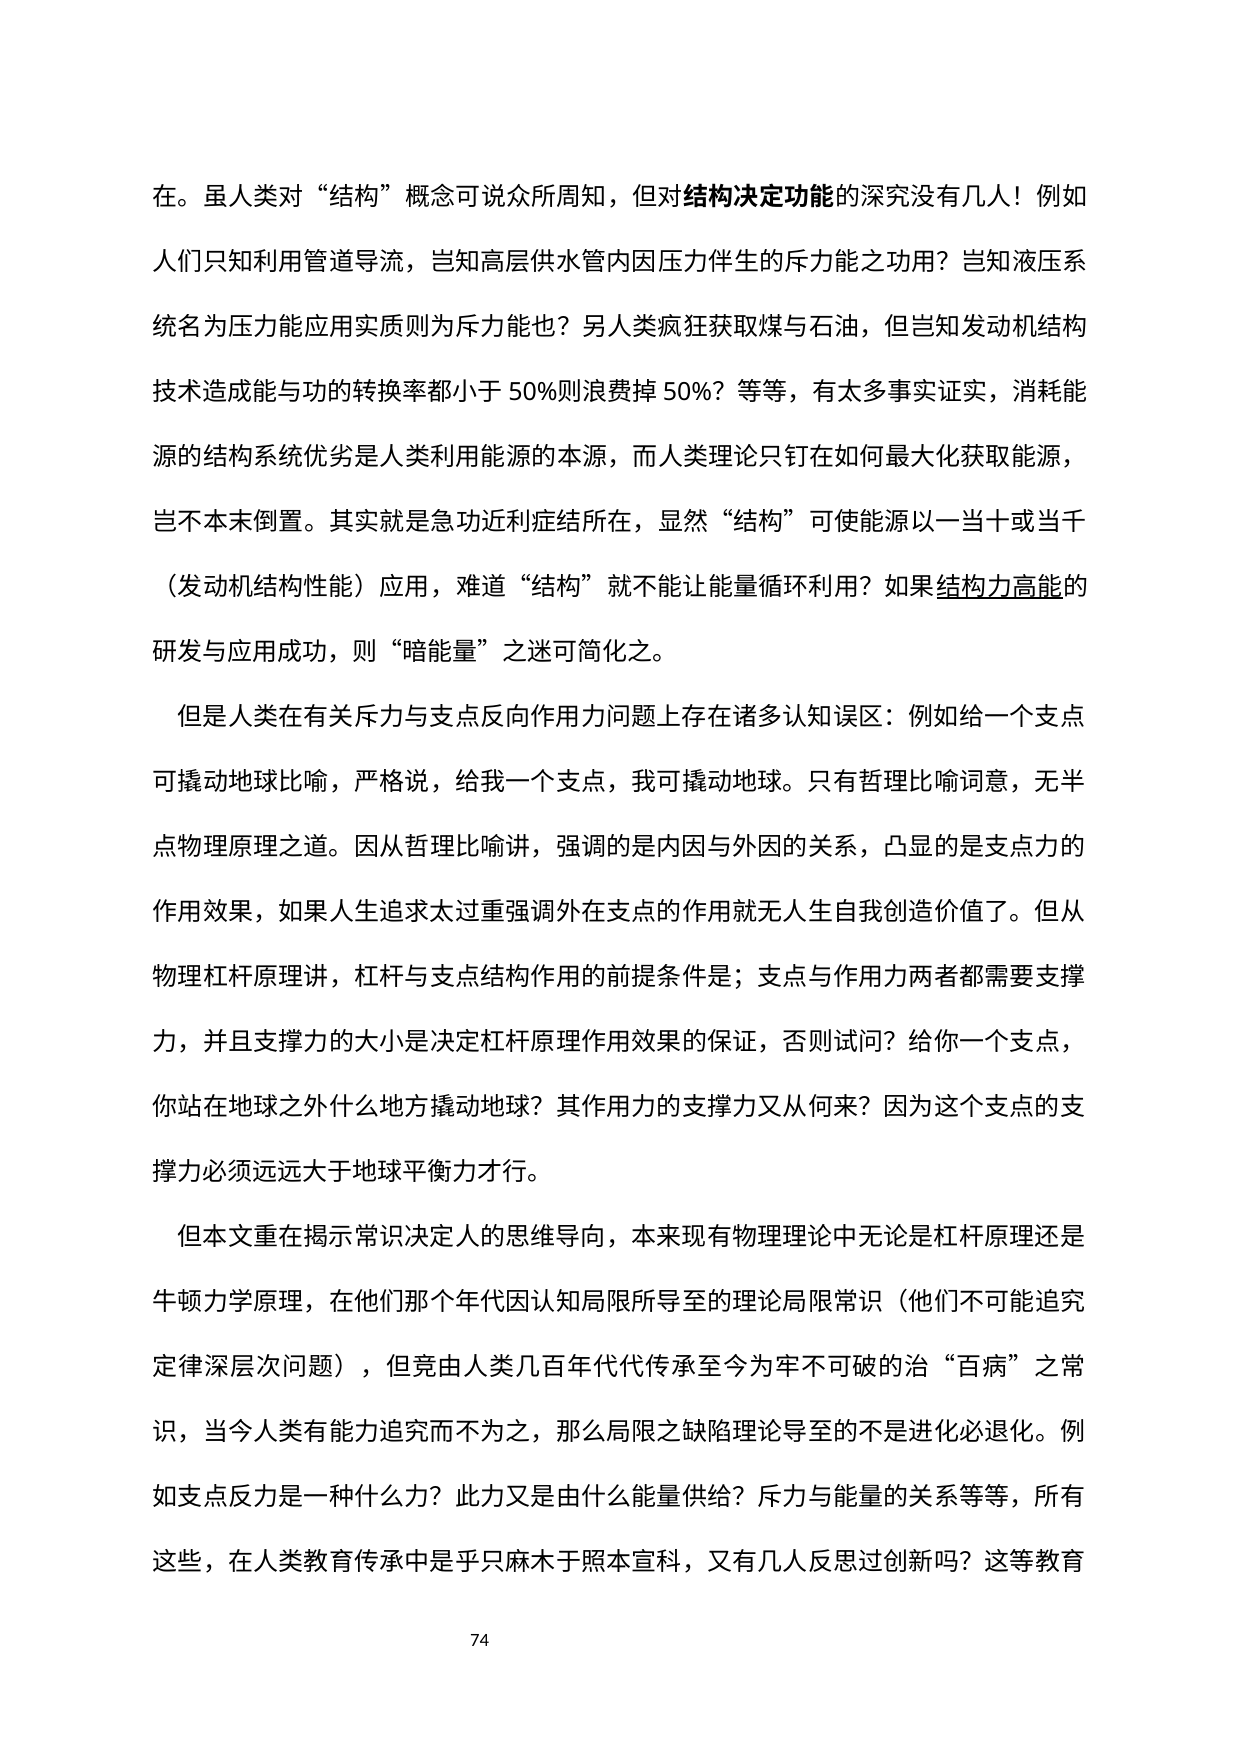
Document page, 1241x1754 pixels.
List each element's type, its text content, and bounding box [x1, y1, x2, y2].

text 但是人类在有关斥力与支点反向作用力问题上存在诸多认知误区：例如给一个支点可撬动地球比喻，严格说，给我一个支点，我可撬动地球。只有哲理比喻词意，无半点物理原理之道。因从哲理比喻讲，强调的是内因与外因的关系，凸显的是支点力的作用效果，如果人生追求太过重强调外在支点的作用就无人生自我创造价值了。但从物理杠杆原理讲，杠杆与支点结构作用的前提条件是；支点与作用力两者都需要支撑力，并且支撑力的大小是决定杠杆原理作用效果的保证，否则试问？给你一个支点，你站在地球之外什么地方撬动地球？其作用力的支撑力又从何来？因为这个支点的支撑力必须远远大于地球平衡力才行。 [152, 682, 1088, 1202]
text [152, 1202, 1088, 1592]
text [152, 162, 1088, 682]
